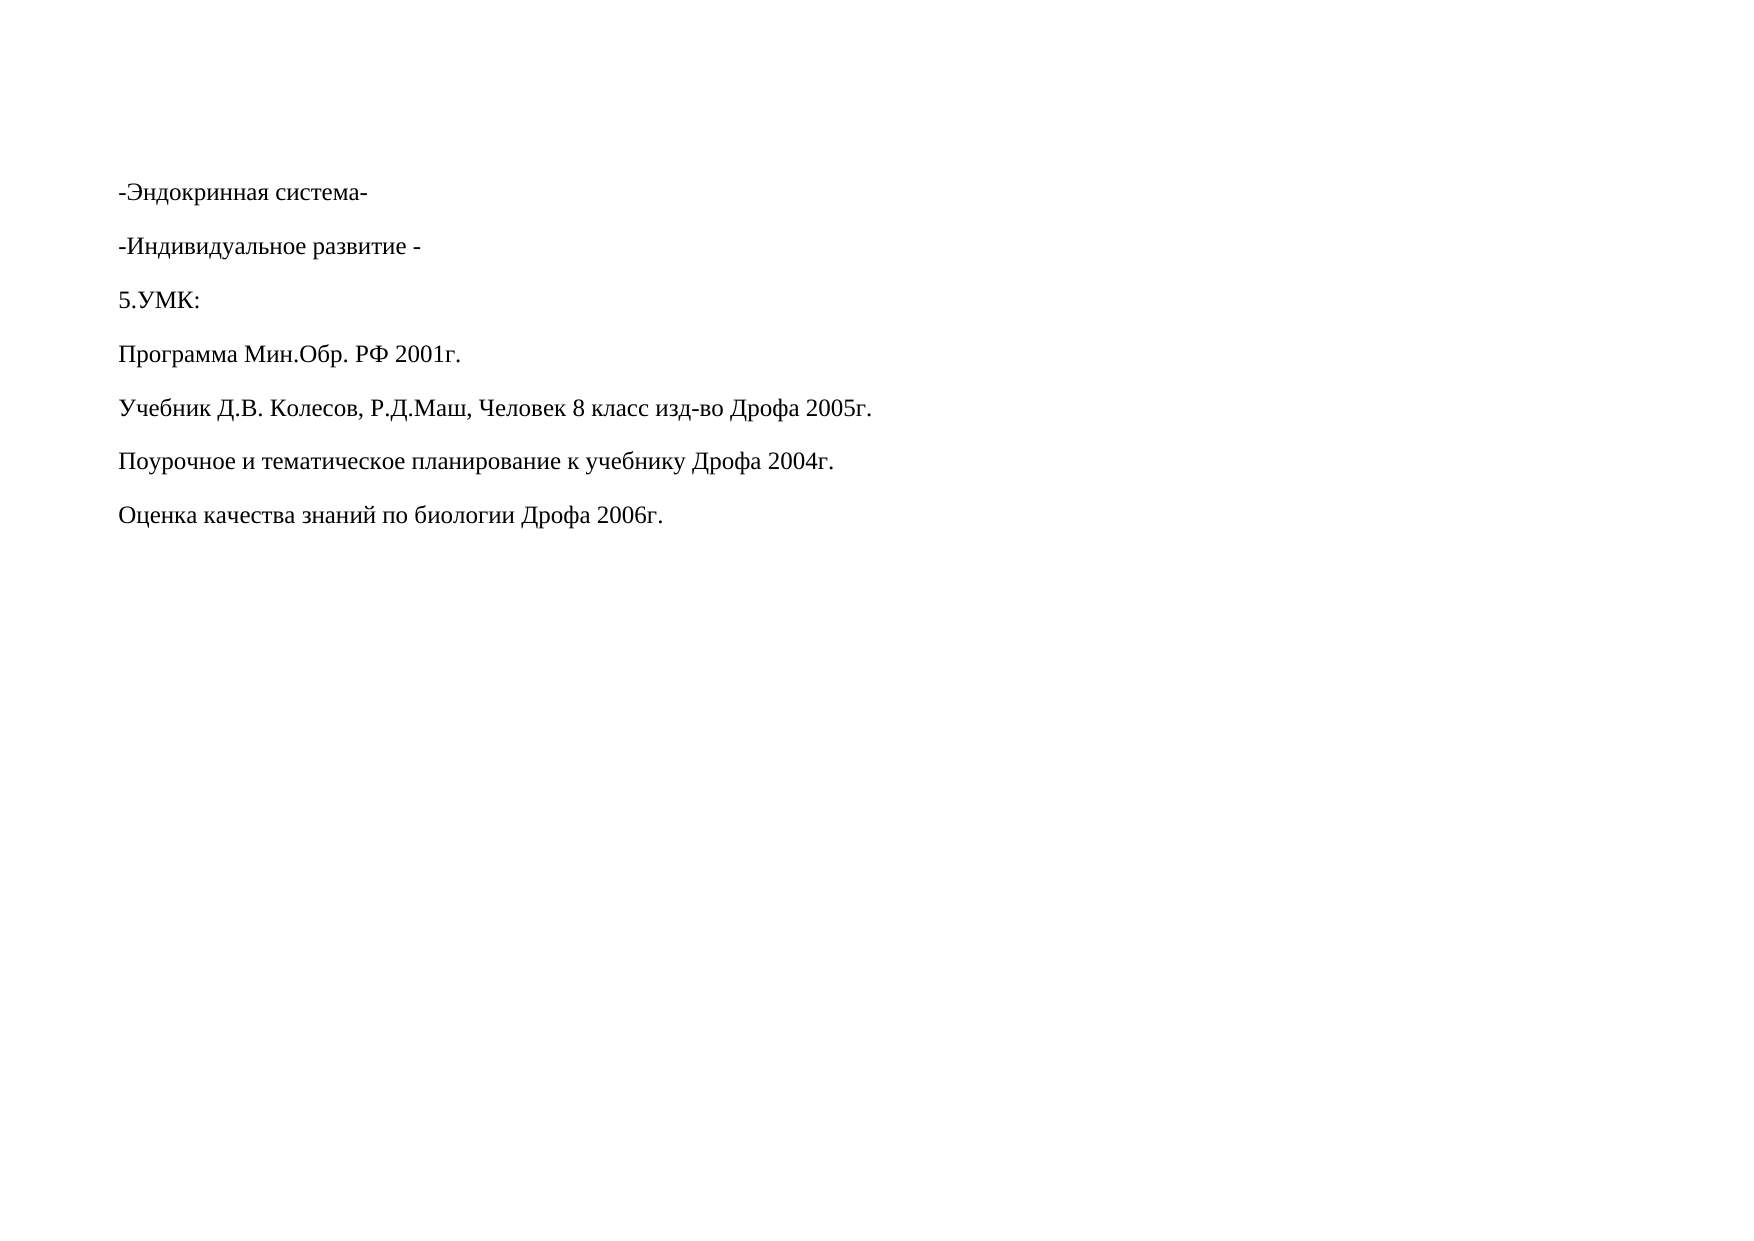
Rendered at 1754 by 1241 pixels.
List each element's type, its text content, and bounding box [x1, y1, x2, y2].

text Учебник Д.В. Колесов, Р.Д.Маш, Человек 8 класс изд-во Дрофа 2005г. [118, 393, 1636, 421]
text Программа Мин.Обр. РФ 2001г. [118, 339, 1636, 367]
text Поурочное и тематическое планирование к учебнику Дрофа 2004г. [118, 446, 1636, 475]
text 5.УМК: [118, 285, 1636, 314]
text -Эндокринная система- [118, 177, 1636, 206]
text Оценка качества знаний по биологии Дрофа 2006г. [118, 500, 1636, 529]
text -Индивидуальное развитие - [118, 231, 1636, 260]
